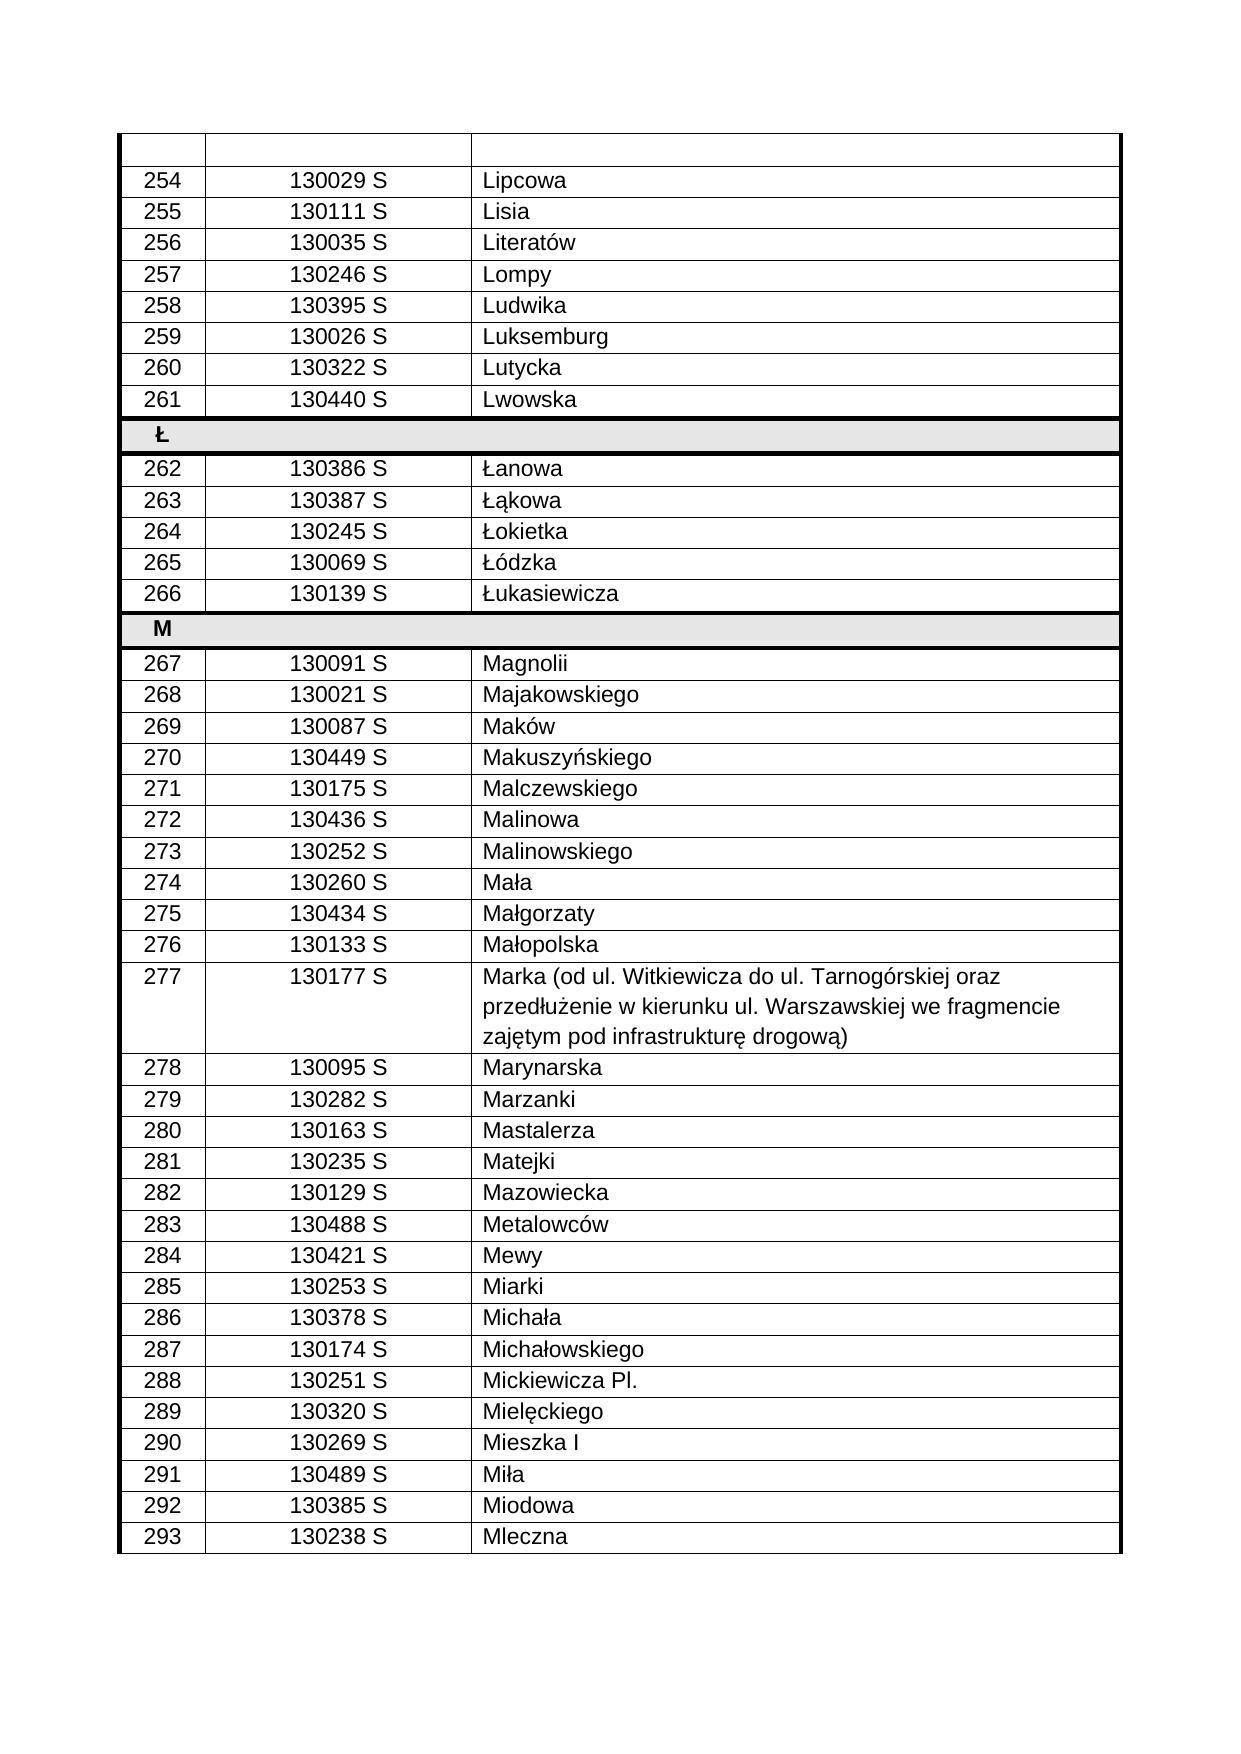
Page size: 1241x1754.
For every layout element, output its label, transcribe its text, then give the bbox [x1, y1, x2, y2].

table_cell 130385 S [206, 1492, 471, 1522]
table_cell 266 [122, 580, 205, 611]
table_cell 284 [122, 1242, 205, 1272]
table_cell 130133 S [206, 931, 471, 962]
table_cell [471, 615, 1119, 646]
table_cell 130320 S [206, 1398, 471, 1428]
table_cell 269 [122, 713, 205, 743]
table_cell Malinowa [472, 806, 1119, 837]
table_cell 130434 S [206, 900, 471, 930]
table_cell Lutycka [472, 354, 1119, 384]
table_cell Małgorzaty [472, 900, 1119, 930]
table_cell 130139 S [206, 580, 471, 611]
table_cell Malczewskiego [472, 775, 1119, 805]
table_cell 286 [122, 1304, 205, 1334]
table_cell Mewy [472, 1242, 1119, 1272]
table_cell Magnolii [472, 650, 1119, 680]
table_cell Marka (od ul. Witkiewicza do ul. Tarnogórskiej oraz przedłużenie w kierunku ul. Warszawskiej we fragmencie zajętym pod infrastrukturę drogową) [472, 963, 1119, 1053]
table_cell Łanowa [472, 456, 1119, 486]
table_cell Ludwika [472, 292, 1119, 322]
table_cell 130395 S [206, 292, 471, 322]
table_cell 130260 S [206, 869, 471, 899]
table_cell 271 [122, 775, 205, 805]
table_cell [205, 615, 471, 646]
table_cell 130253 S [206, 1273, 471, 1303]
table_cell 130235 S [206, 1148, 471, 1178]
table_cell 280 [122, 1117, 205, 1147]
table_cell 130095 S [206, 1054, 471, 1084]
table_cell Lwowska [472, 386, 1119, 416]
table_cell 287 [122, 1336, 205, 1366]
table_cell Miarki [472, 1273, 1119, 1303]
table_cell 272 [122, 806, 205, 837]
table_cell 130129 S [206, 1179, 471, 1209]
table_cell 263 [122, 487, 205, 517]
table_cell 130322 S [206, 354, 471, 384]
table_cell 130440 S [206, 386, 471, 416]
table_cell Michała [472, 1304, 1119, 1334]
table_cell 130021 S [206, 681, 471, 712]
table_cell Majakowskiego [472, 681, 1119, 712]
table_cell 130029 S [206, 167, 471, 197]
table_cell 265 [122, 549, 205, 579]
table_cell Mazowiecka [472, 1179, 1119, 1209]
table_cell 130175 S [206, 775, 471, 805]
table_cell Mała [472, 869, 1119, 899]
table_cell 253 [122, 134, 205, 166]
table_cell 259 [122, 323, 205, 353]
table_cell 130091 S [206, 650, 471, 680]
table_cell 289 [122, 1398, 205, 1428]
table_cell Metalowców [472, 1211, 1119, 1241]
table_cell [471, 421, 1119, 451]
table_cell Lompy [472, 261, 1119, 291]
table_cell Matejki [472, 1148, 1119, 1178]
table_cell 130387 S [206, 487, 471, 517]
table_cell Makuszyńskiego [472, 744, 1119, 774]
table_cell 268 [122, 681, 205, 712]
table_cell 291 [122, 1461, 205, 1491]
table_cell 276 [122, 931, 205, 962]
table_cell 267 [122, 650, 205, 680]
table_cell Łódzka [472, 549, 1119, 579]
table_cell 288 [122, 1367, 205, 1397]
table_cell Marynarska [472, 1054, 1119, 1084]
table_cell Mickiewicza Pl. [472, 1367, 1119, 1397]
table_cell 130282 S [206, 1086, 471, 1116]
table_cell 292 [122, 1492, 205, 1522]
table_cell 254 [122, 167, 205, 197]
table_cell 130251 S [206, 1367, 471, 1397]
table_cell Maków [472, 713, 1119, 743]
table_cell 130449 S [206, 744, 471, 774]
table_cell Mielęckiego [472, 1398, 1119, 1428]
table_cell Miła [472, 1461, 1119, 1491]
table_cell Ł [122, 421, 205, 451]
table_cell 130386 S [206, 456, 471, 486]
table_cell 130035 S [206, 229, 471, 259]
table_cell 282 [122, 1179, 205, 1209]
table_cell 130489 S [206, 1461, 471, 1491]
table_cell 290 [122, 1429, 205, 1459]
table_cell 130026 S [206, 323, 471, 353]
table_cell 130238 S [206, 1523, 471, 1553]
table_cell 279 [122, 1086, 205, 1116]
table_cell Michałowskiego [472, 1336, 1119, 1366]
table_cell Mleczna [472, 1523, 1119, 1553]
table_cell Łokietka [472, 518, 1119, 548]
table_cell 130087 S [206, 713, 471, 743]
table_cell 130378 S [206, 1304, 471, 1334]
table_cell Miodowa [472, 1492, 1119, 1522]
table_cell Marzanki [472, 1086, 1119, 1116]
table_cell 257 [122, 261, 205, 291]
table_cell Luksemburg [472, 323, 1119, 353]
table_cell [205, 421, 471, 451]
table_cell 130246 S [206, 261, 471, 291]
table_cell 283 [122, 1211, 205, 1241]
table_cell 262 [122, 456, 205, 486]
table_cell Lipcowa [472, 167, 1119, 197]
table_cell 264 [122, 518, 205, 548]
table_cell 278 [122, 1054, 205, 1084]
table_cell 130177 S [206, 963, 471, 1053]
table_cell 281 [122, 1148, 205, 1178]
table_cell 130069 S [206, 549, 471, 579]
table_cell 261 [122, 386, 205, 416]
table_cell Łąkowa [472, 487, 1119, 517]
table_cell 130436 S [206, 806, 471, 837]
table_cell Mastalerza [472, 1117, 1119, 1147]
table_cell 260 [122, 354, 205, 384]
table_cell 130421 S [206, 1242, 471, 1272]
table_cell 273 [122, 838, 205, 868]
table_cell 293 [122, 1523, 205, 1553]
table_cell M [122, 615, 205, 646]
table_cell 255 [122, 198, 205, 228]
table_cell 130174 S [206, 1336, 471, 1366]
table_cell 130488 S [206, 1211, 471, 1241]
table_cell Malinowskiego [472, 838, 1119, 868]
table_cell 258 [122, 292, 205, 322]
table_cell 130205 S [206, 134, 471, 166]
table_cell Literatów [472, 229, 1119, 259]
table_cell 130269 S [206, 1429, 471, 1459]
table_cell 130163 S [206, 1117, 471, 1147]
table_cell 130245 S [206, 518, 471, 548]
table_cell 256 [122, 229, 205, 259]
table_cell 285 [122, 1273, 205, 1303]
table_cell Mieszka I [472, 1429, 1119, 1459]
table_cell Łukasiewicza [472, 580, 1119, 611]
table_cell Małopolska [472, 931, 1119, 962]
table_cell 130111 S [206, 198, 471, 228]
table_cell 270 [122, 744, 205, 774]
table_cell Lisia [472, 198, 1119, 228]
table_cell 274 [122, 869, 205, 899]
table_cell 277 [122, 963, 205, 1053]
table_cell Lindego [472, 134, 1119, 166]
table_cell 275 [122, 900, 205, 930]
table_cell 130252 S [206, 838, 471, 868]
